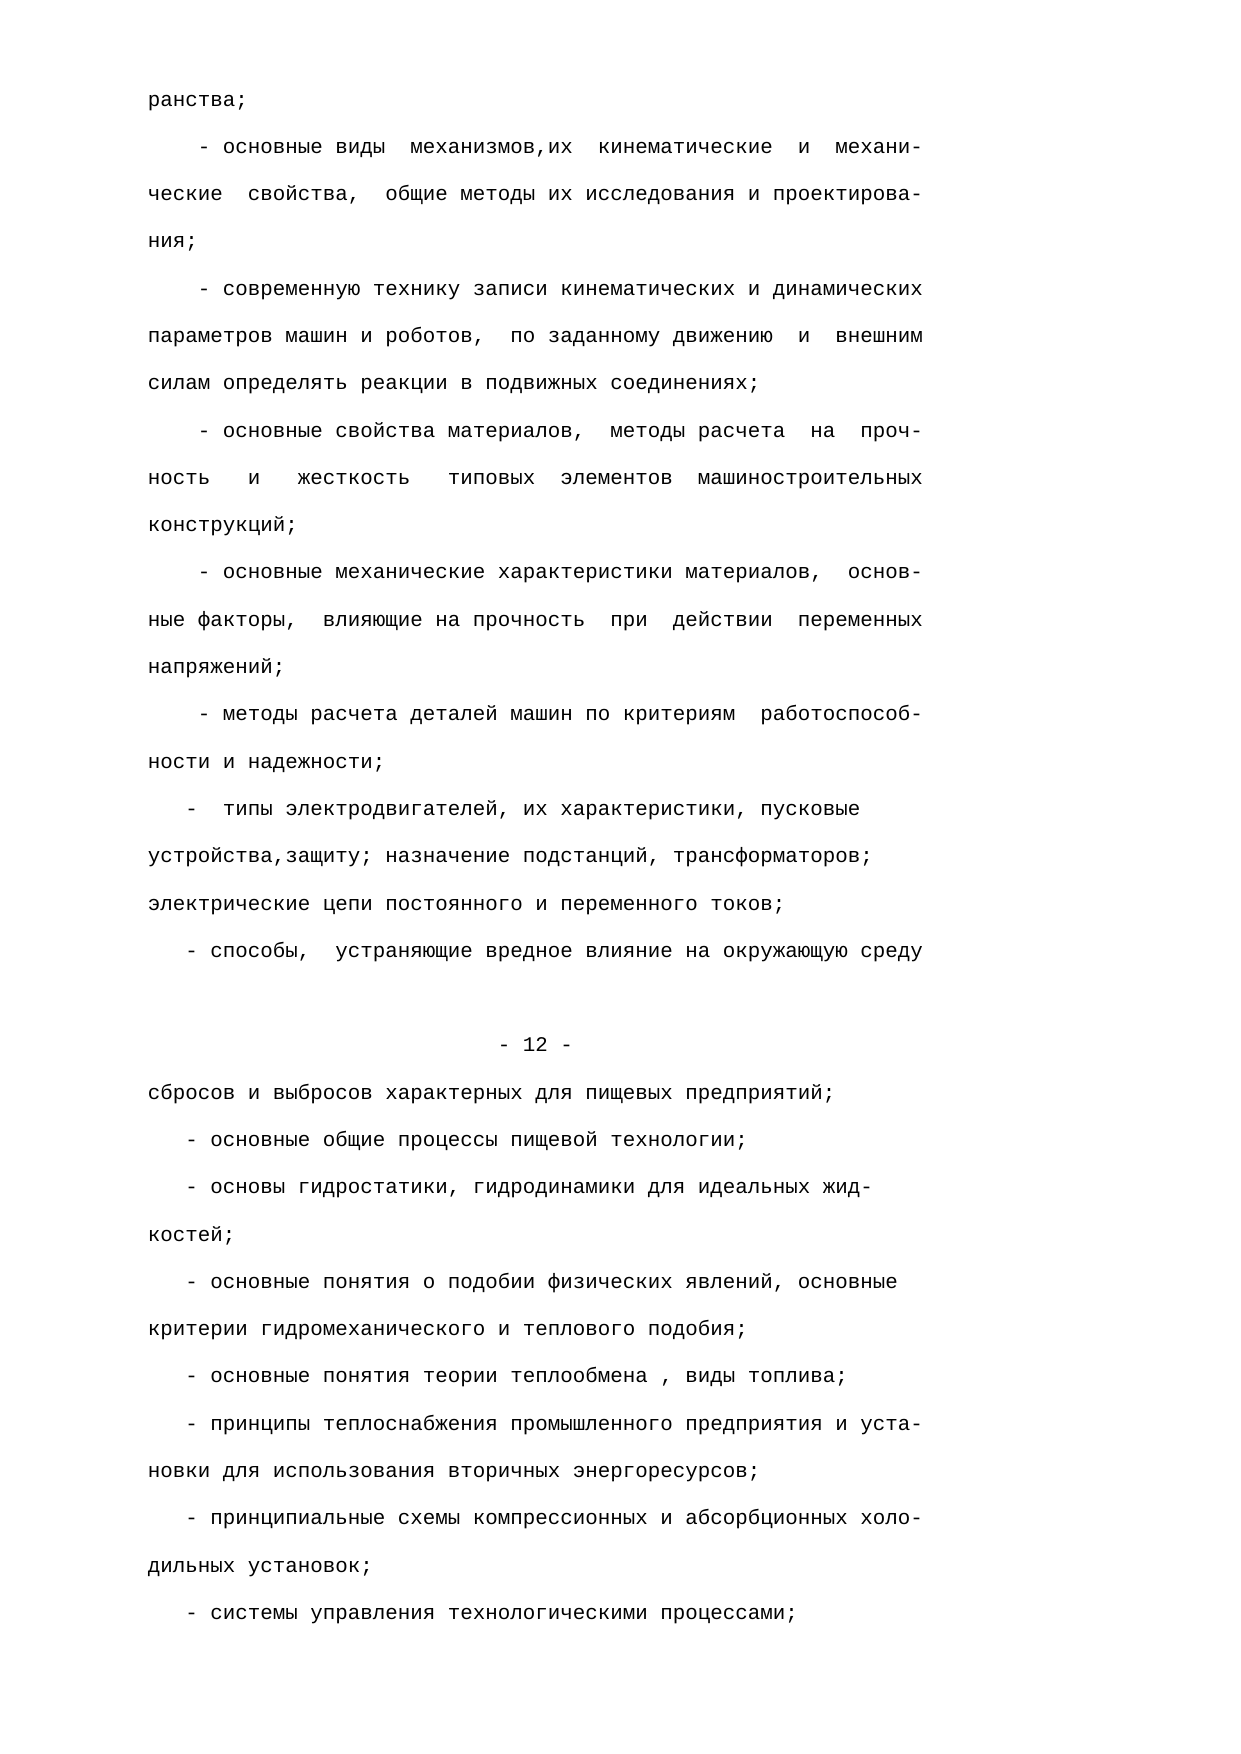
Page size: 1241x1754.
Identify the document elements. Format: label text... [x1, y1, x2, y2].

text устройства,защиту; назначение подстанций, трансформаторов; [148, 845, 1152, 869]
text ность и жесткость типовых элементов машиностроительных [148, 467, 1152, 491]
text сбросов и выбросов характерных для пищевых предприятий; [148, 1082, 1152, 1105]
text ния; [148, 231, 1152, 254]
text электрические цепи постоянного и переменного токов; [148, 893, 1152, 916]
text - основные свойства материалов, методы расчета на проч- [148, 420, 1152, 443]
text новки для использования вторичных энергоресурсов; [148, 1460, 1152, 1484]
text - основные виды механизмов,их кинематические и механи- [148, 136, 1152, 159]
text параметров машин и роботов, по заданному движению и внешним [148, 325, 1152, 349]
text - основы гидростатики, гидродинамики для идеальных жид- [148, 1176, 1152, 1200]
text - основные общие процессы пищевой технологии; [148, 1129, 1152, 1153]
text ческие свойства, общие методы их исследования и проектирова- [148, 183, 1152, 207]
text - 12 - [148, 1034, 1152, 1058]
text - основные понятия о подобии физических явлений, основные [148, 1271, 1152, 1294]
text - основные механические характеристики материалов, основ- [148, 562, 1152, 585]
text - методы расчета деталей машин по критериям работоспособ- [148, 703, 1152, 727]
text костей; [148, 1224, 1152, 1247]
text напряжений; [148, 656, 1152, 680]
text - основные понятия теории теплообмена , виды топлива; [148, 1366, 1152, 1389]
text ные факторы, влияющие на прочность при действии переменных [148, 609, 1152, 632]
text конструкций; [148, 514, 1152, 538]
text дильных установок; [148, 1555, 1152, 1578]
text ности и надежности; [148, 751, 1152, 774]
text - принципы теплоснабжения промышленного предприятия и уста- [148, 1413, 1152, 1436]
text - типы электродвигателей, их характеристики, пусковые [148, 798, 1152, 822]
text - современную технику записи кинематических и динамических [148, 278, 1152, 301]
text ранства; [148, 89, 1152, 112]
text - способы, устраняющие вредное влияние на окружающую среду [148, 940, 1152, 963]
text критерии гидромеханического и теплового подобия; [148, 1318, 1152, 1342]
text силам определять реакции в подвижных соединениях; [148, 372, 1152, 396]
text - системы управления технологическими процессами; [148, 1602, 1152, 1626]
text - принципиальные схемы компрессионных и абсорбционных холо- [148, 1507, 1152, 1531]
